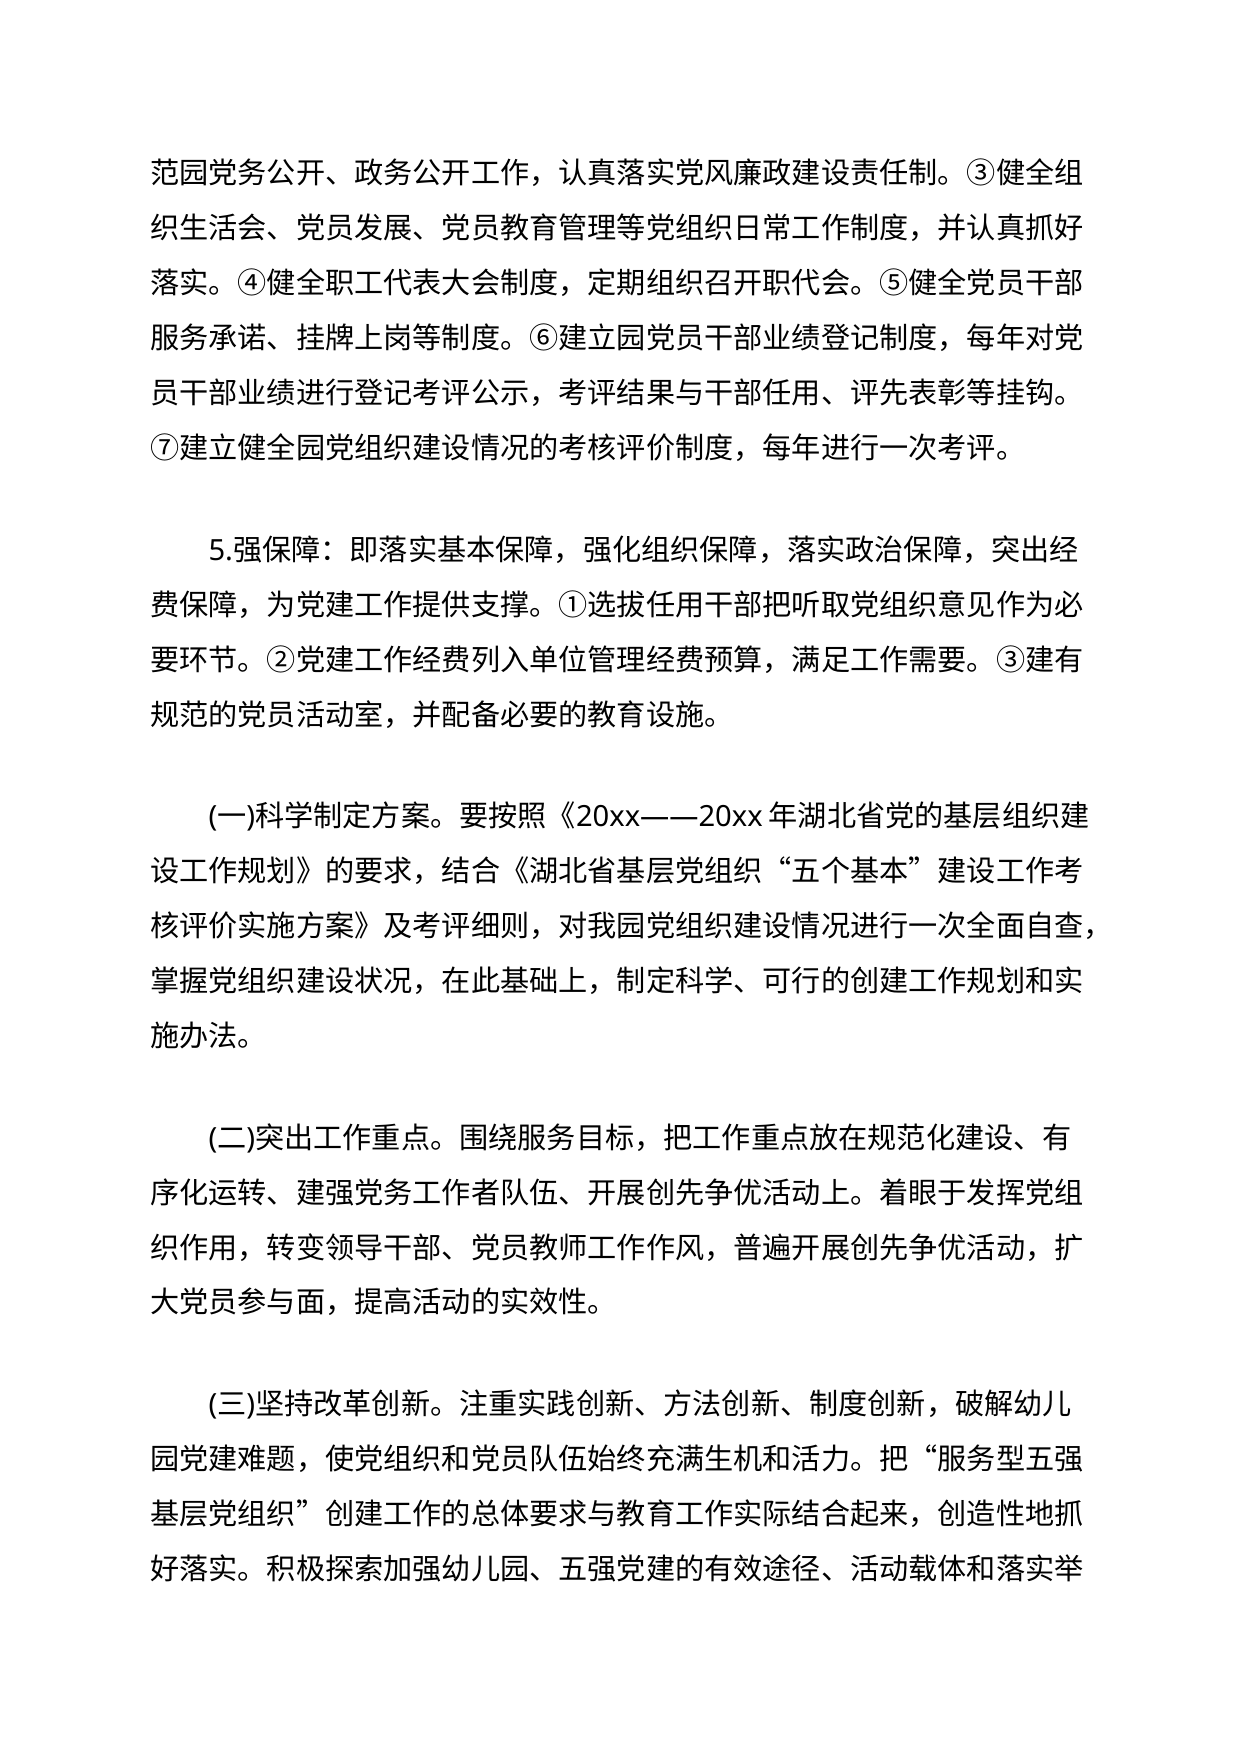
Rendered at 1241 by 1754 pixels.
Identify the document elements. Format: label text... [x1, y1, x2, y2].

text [150, 1381, 1090, 1588]
text 5.强保障：即落实基本保障，强化组织保障，落实政治保障，突出经费保障，为党建工作提供支撑。①选拔任用干部把听取党组织意见作为必要环节。②党建工作经费列入单位管理经费预算，满足工作需要。③建有规范的党员活动室，并配备必要的教育设施。 [150, 526, 1090, 733]
text (二)突出工作重点。围绕服务目标，把工作重点放在规范化建设、有序化运转、建强党务工作者队伍、开展创先争优活动上。着眼于发挥党组织作用，转变领导干部、党员教师工作作风，普遍开展创先争优活动，扩大党员参与面，提高活动的实效性。 [150, 1114, 1090, 1321]
text (一)科学制定方案。要按照《20xx——20xx年湖北省党的基层组织建设工作规划》的要求，结合《湖北省基层党组织“五个基本”建设工作考核评价实施方案》及考评细则，对我园党组织建设情况进行一次全面自查，掌握党组织建设状况，在此基础上，制定科学、可行的创建工作规划和实施办法。 [150, 793, 1090, 1055]
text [150, 150, 1090, 467]
